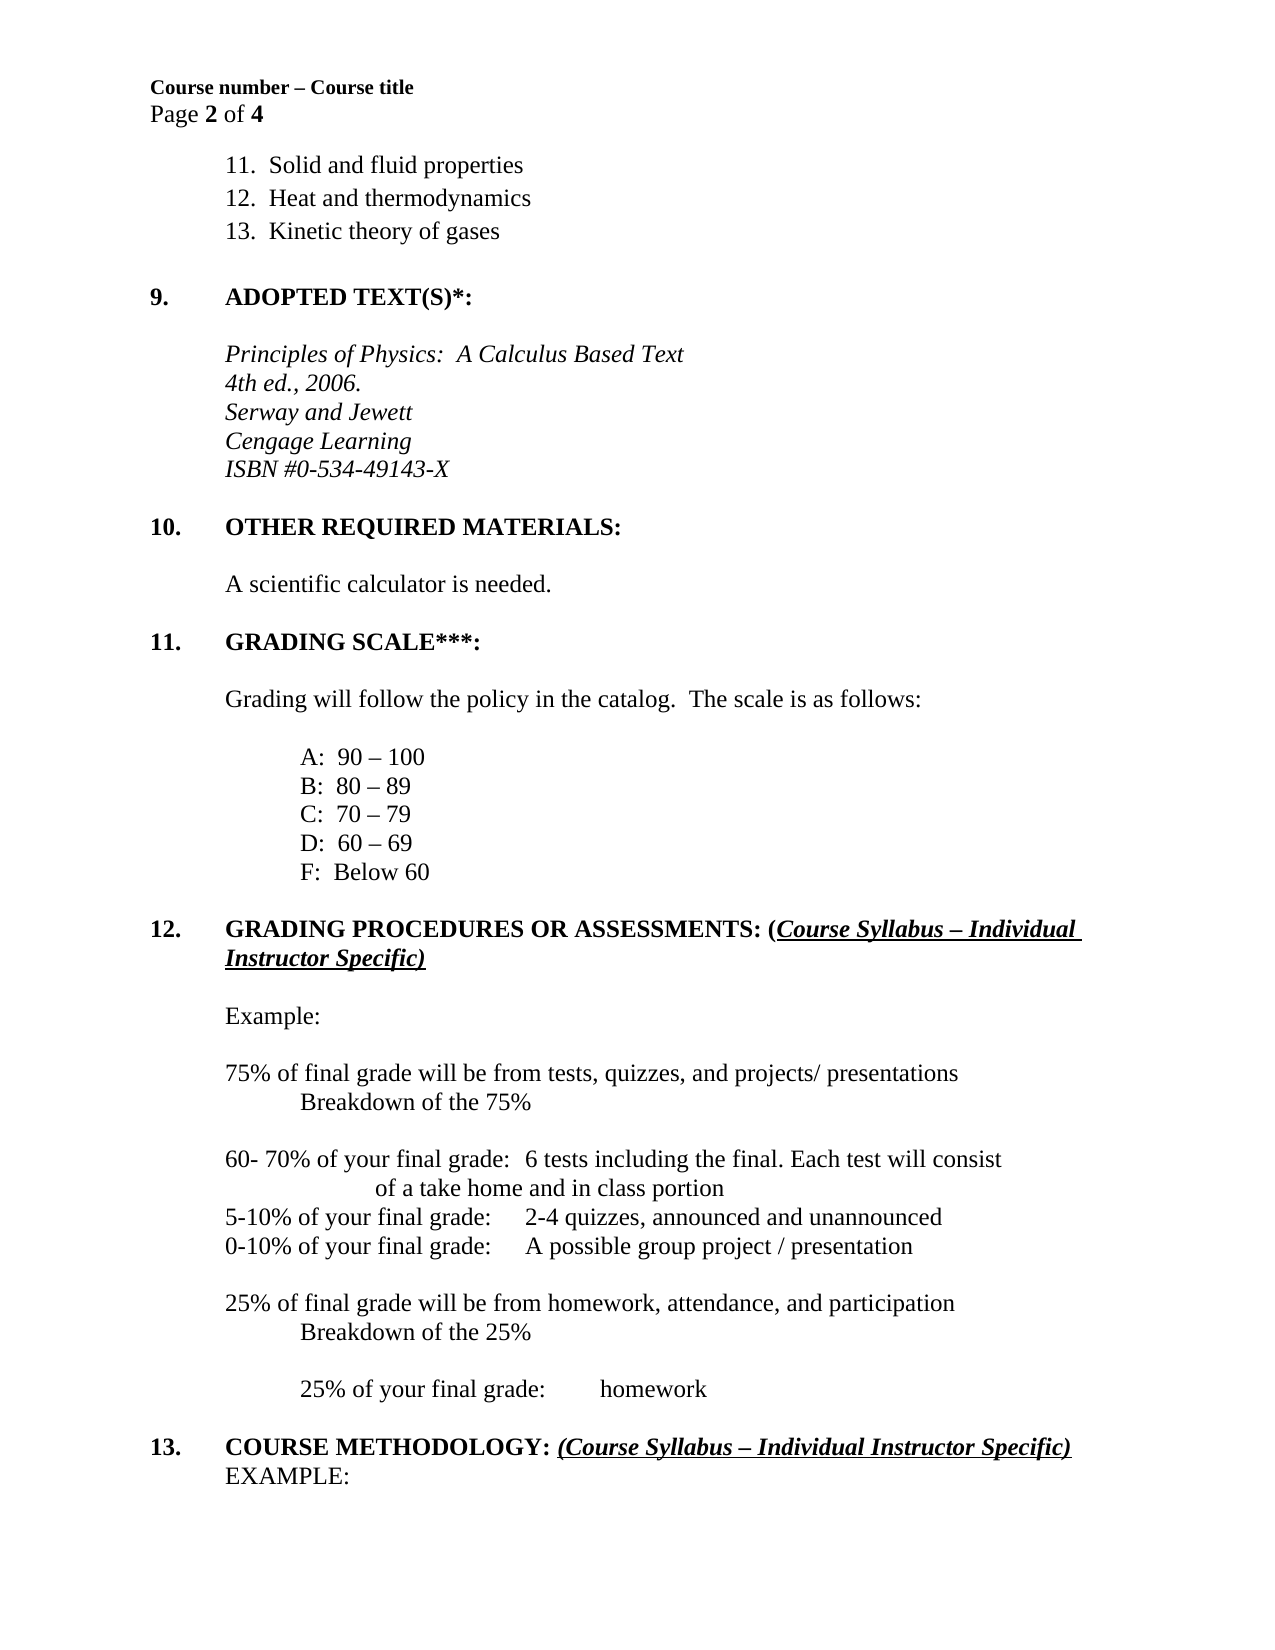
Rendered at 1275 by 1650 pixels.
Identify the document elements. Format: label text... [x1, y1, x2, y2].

text 25% of final grade will be from homework, attendance, and participation [225, 1288, 1125, 1317]
list Principles of Physics: A Calculus Based Text [225, 339, 1125, 368]
list GRADING PROCEDURES OR ASSESSMENTS: (Course Syllabus – Individual Instructor Specific) [150, 914, 1125, 972]
list 4th ed., 2006. [225, 368, 1125, 397]
list Cengage Learning [225, 426, 1125, 454]
text B: 80 – 89 [150, 771, 1125, 799]
text A: 90 – 100 [225, 742, 1125, 771]
list GRADING SCALE***: [150, 627, 1125, 656]
list EXAMPLE: [225, 1461, 1125, 1489]
text 75% of final grade will be from tests, quizzes, and projects/ presentations [225, 1058, 1125, 1087]
text 5-10% of your final grade: 2-4 quizzes, announced and unannounced [225, 1202, 1125, 1231]
text Breakdown of the 75% [225, 1087, 1125, 1116]
text 60- 70% of your final grade: 6 tests including the final. Each test will consist of a take home and in class portion [225, 1144, 1125, 1202]
list ISBN #0-534-49143-X [225, 454, 1125, 483]
list COURSE METHODOLOGY: (Course Syllabus – Individual Instructor Specific) [150, 1432, 1125, 1461]
text Breakdown of the 25% [225, 1317, 1125, 1346]
list A scientific calculator is needed. [225, 569, 1125, 598]
list ADOPTED TEXT(S)*: [150, 282, 1125, 311]
text 25% of your final grade: homework [225, 1374, 1125, 1403]
text F: Below 60 [150, 857, 1125, 886]
text 0-10% of your final grade: A possible group project / presentation [225, 1231, 1125, 1259]
list OTHER REQUIRED MATERIALS: [150, 512, 1125, 541]
text D: 60 – 69 [150, 828, 1125, 857]
text C: 70 – 79 [150, 799, 1125, 828]
text Grading will follow the policy in the catalog. The scale is as follows: [150, 684, 1125, 713]
list Serway and Jewett [225, 397, 1125, 426]
list Solid and fluid properties [225, 150, 1125, 179]
text Example: [225, 1001, 1125, 1029]
list Heat and thermodynamics [225, 183, 1125, 212]
list Kinetic theory of gases [225, 216, 1125, 245]
